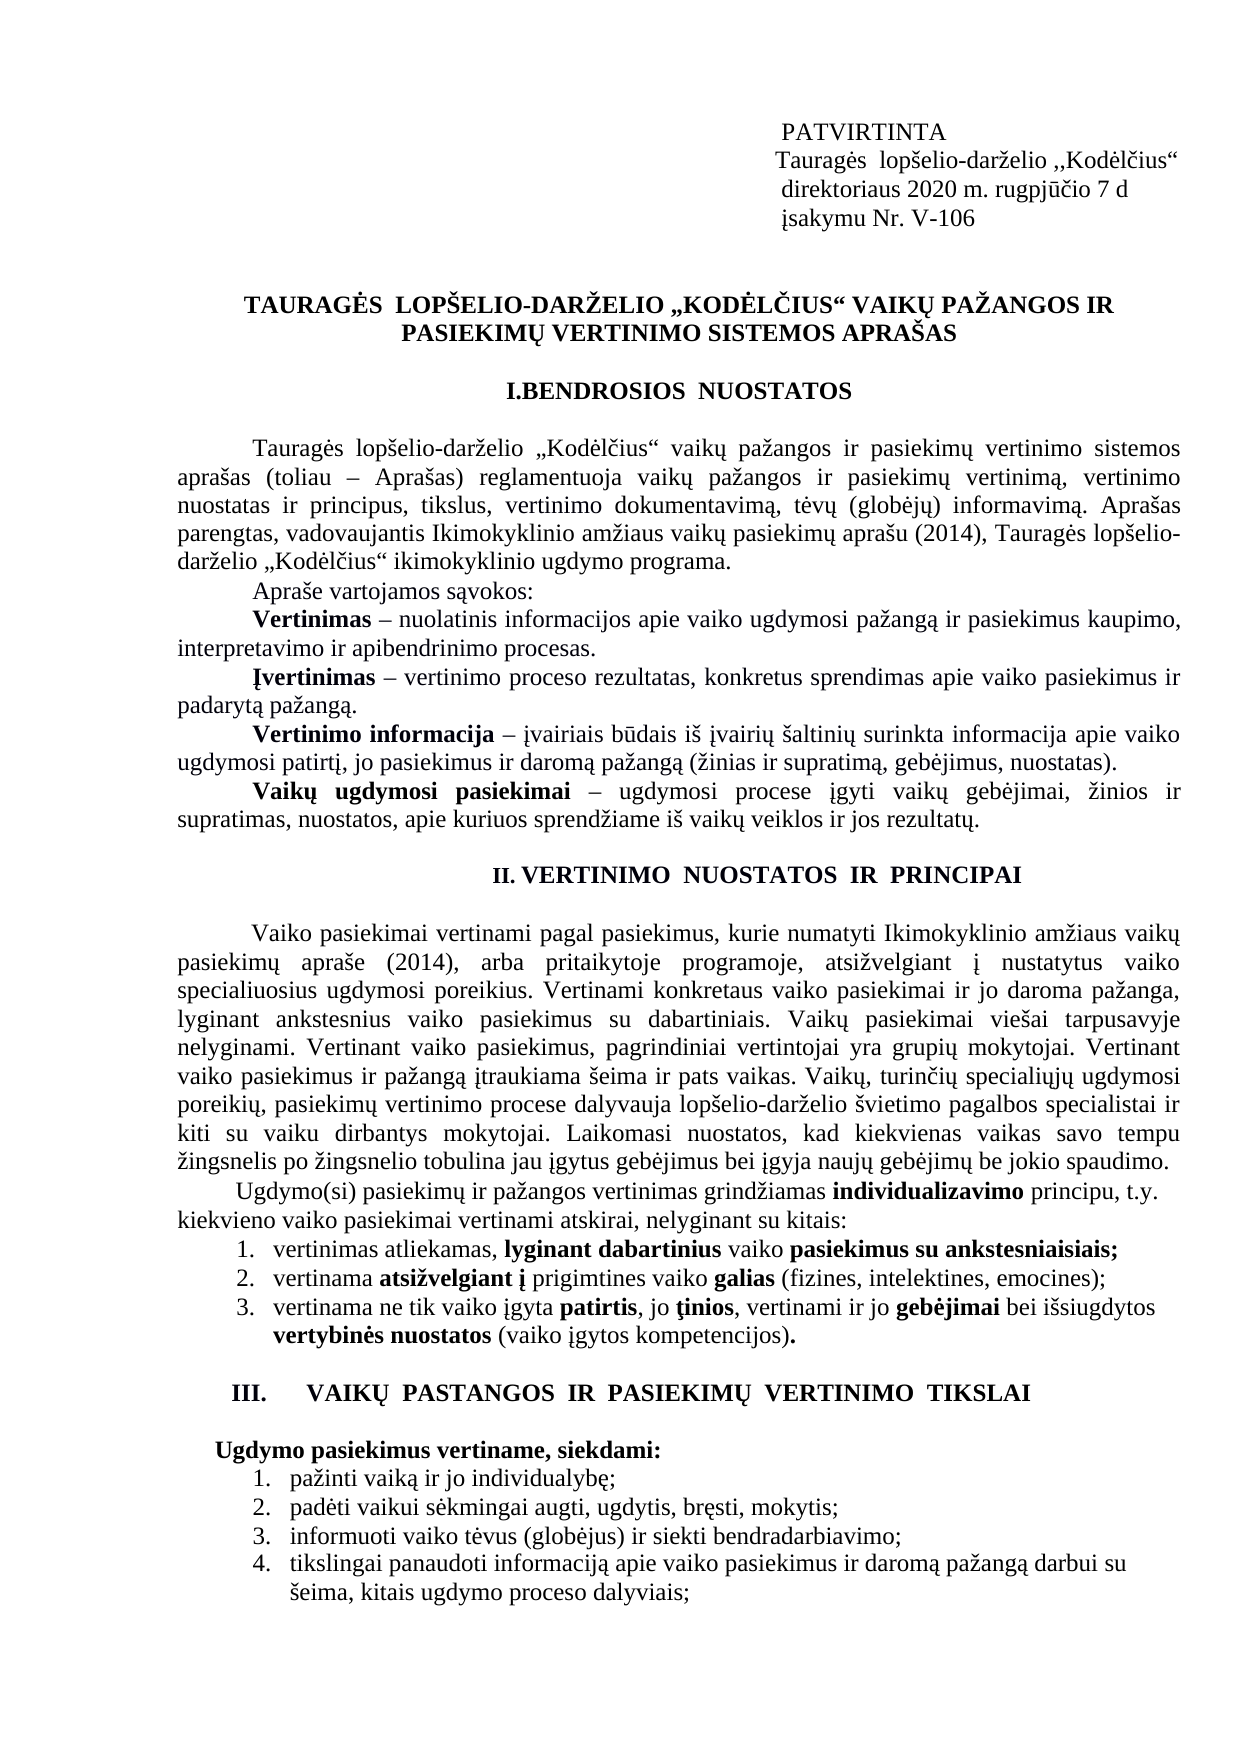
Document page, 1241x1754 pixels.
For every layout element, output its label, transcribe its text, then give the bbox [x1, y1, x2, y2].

text Vaikų ugdymosi pasiekimai – ugdymosi procese įgyti vaikų gebėjimai, žinios ir supratimas, nuostatos, apie kuriuos sprendžiame iš vaikų veiklos ir jos rezultatų. [177, 777, 1181, 833]
text Vertinimo informacija – įvairiais būdais iš įvairių šaltinių surinkta informacija apie vaiko ugdymosi patirtį, jo pasiekimus ir daromą pažangą (žinias ir supratimą, gebėjimus, nuostatas). [177, 720, 1181, 776]
text kiekvieno vaiko pasiekimai vertinami atskirai, nelyginant su kitais: [177, 1205, 1181, 1234]
list informuoti vaiko tėvus (globėjus) ir siekti bendradarbiavimo; [252, 1521, 1181, 1550]
text PATVIRTINTA [150, 117, 1181, 146]
text Ugdymo pasiekimus vertiname, siekdami: [214, 1435, 1181, 1464]
text TAURAGĖS LOPŠELIO-DARŽELIO „KODĖLČIUS“ VAIKŲ PAŽANGOS IR PASIEKIMŲ VERTINIMO SISTEMOS APRAŠAS [177, 291, 1181, 347]
text Tauragės lopšelio-darželio „Kodėlčius“ vaikų pažangos ir pasiekimų vertinimo sistemos aprašas (toliau – Aprašas) reglamentuoja vaikų pažangos ir pasiekimų vertinimą, vertinimo nuostatas ir principus, tikslus, vertinimo dokumentavimą, tėvų (globėjų) informavimą. Aprašas parengtas, vadovaujantis Ikimokyklinio amžiaus vaikų pasiekimų aprašu (2014), Tauragės lopšelio-darželio „Kodėlčius“ ikimokyklinio ugdymo programa. [177, 434, 1181, 575]
text Vaiko pasiekimai vertinami pagal pasiekimus, kurie numatyti Ikimokyklinio amžiaus vaikų pasiekimų apraše (2014), arba pritaikytoje programoje, atsižvelgiant į nustatytus vaiko specialiuosius ugdymosi poreikius. Vertinami konkretaus vaiko pasiekimai ir jo daroma pažanga, lyginant ankstesnius vaiko pasiekimus su dabartiniais. Vaikų pasiekimai viešai tarpusavyje nelyginami. Vertinant vaiko pasiekimus, pagrindiniai vertintojai yra grupių mokytojai. Vertinant vaiko pasiekimus ir pažangą įtraukiama šeima ir pats vaikas. Vaikų, turinčių specialiųjų ugdymosi poreikių, pasiekimų vertinimo procese dalyvauja lopšelio-darželio švietimo pagalbos specialistai ir kiti su vaiku dirbantys mokytojai. Laikomasi nuostatos, kad kiekvienas vaikas savo tempu žingsnelis po žingsnelio tobulina jau įgytus gebėjimus bei įgyja naujų gebėjimų be jokio spaudimo. [177, 918, 1181, 1175]
list vertinama atsižvelgiant į prigimtines vaiko galias (fizines, intelektines, emocines); [236, 1263, 1181, 1291]
text Tauragės lopšelio-darželio ,,Kodėlčius“ [150, 146, 1181, 174]
text Ugdymo(si) pasiekimų ir pažangos vertinimas grindžiamas individualizavimo principu, t.y. [235, 1176, 1181, 1205]
text Įvertinimas – vertinimo proceso rezultatas, konkretus sprendimas apie vaiko pasiekimus ir padarytą pažangą. [177, 663, 1181, 719]
list VERTINIMO NUOSTATOS IR PRINCIPAI [492, 860, 1181, 889]
list tikslingai panaudoti informaciją apie vaiko pasiekimus ir daromą pažangą darbui su šeima, kitais ugdymo proceso dalyviais; [252, 1550, 1181, 1605]
list pažinti vaiką ir jo individualybę; [252, 1464, 1181, 1492]
text Apraše vartojamos sąvokos: [252, 576, 1181, 604]
list padėti vaikui sėkmingai augti, ugdytis, bręsti, mokytis; [252, 1492, 1181, 1521]
text I.BENDROSIOS NUOSTATOS [150, 376, 1208, 404]
list vertinimas atliekamas, lyginant dabartinius vaiko pasiekimus su ankstesniaisiais; [236, 1234, 1181, 1263]
list vertinama ne tik vaiko įgyta patirtis, jo ţinios, vertinami ir jo gebėjimai bei išsiugdytos vertybinės nuostatos (vaiko įgytos kompetencijos). [236, 1293, 1181, 1348]
text direktoriaus 2020 m. rugpjūčio 7 d [150, 174, 1181, 203]
text įsakymu Nr. V-106 [150, 203, 1181, 232]
list VAIKŲ PASTANGOS IR PASIEKIMŲ VERTINIMO TIKSLAI [231, 1378, 1181, 1407]
text Vertinimas – nuolatinis informacijos apie vaiko ugdymosi pažangą ir pasiekimus kaupimo, interpretavimo ir apibendrinimo procesas. [177, 606, 1181, 661]
